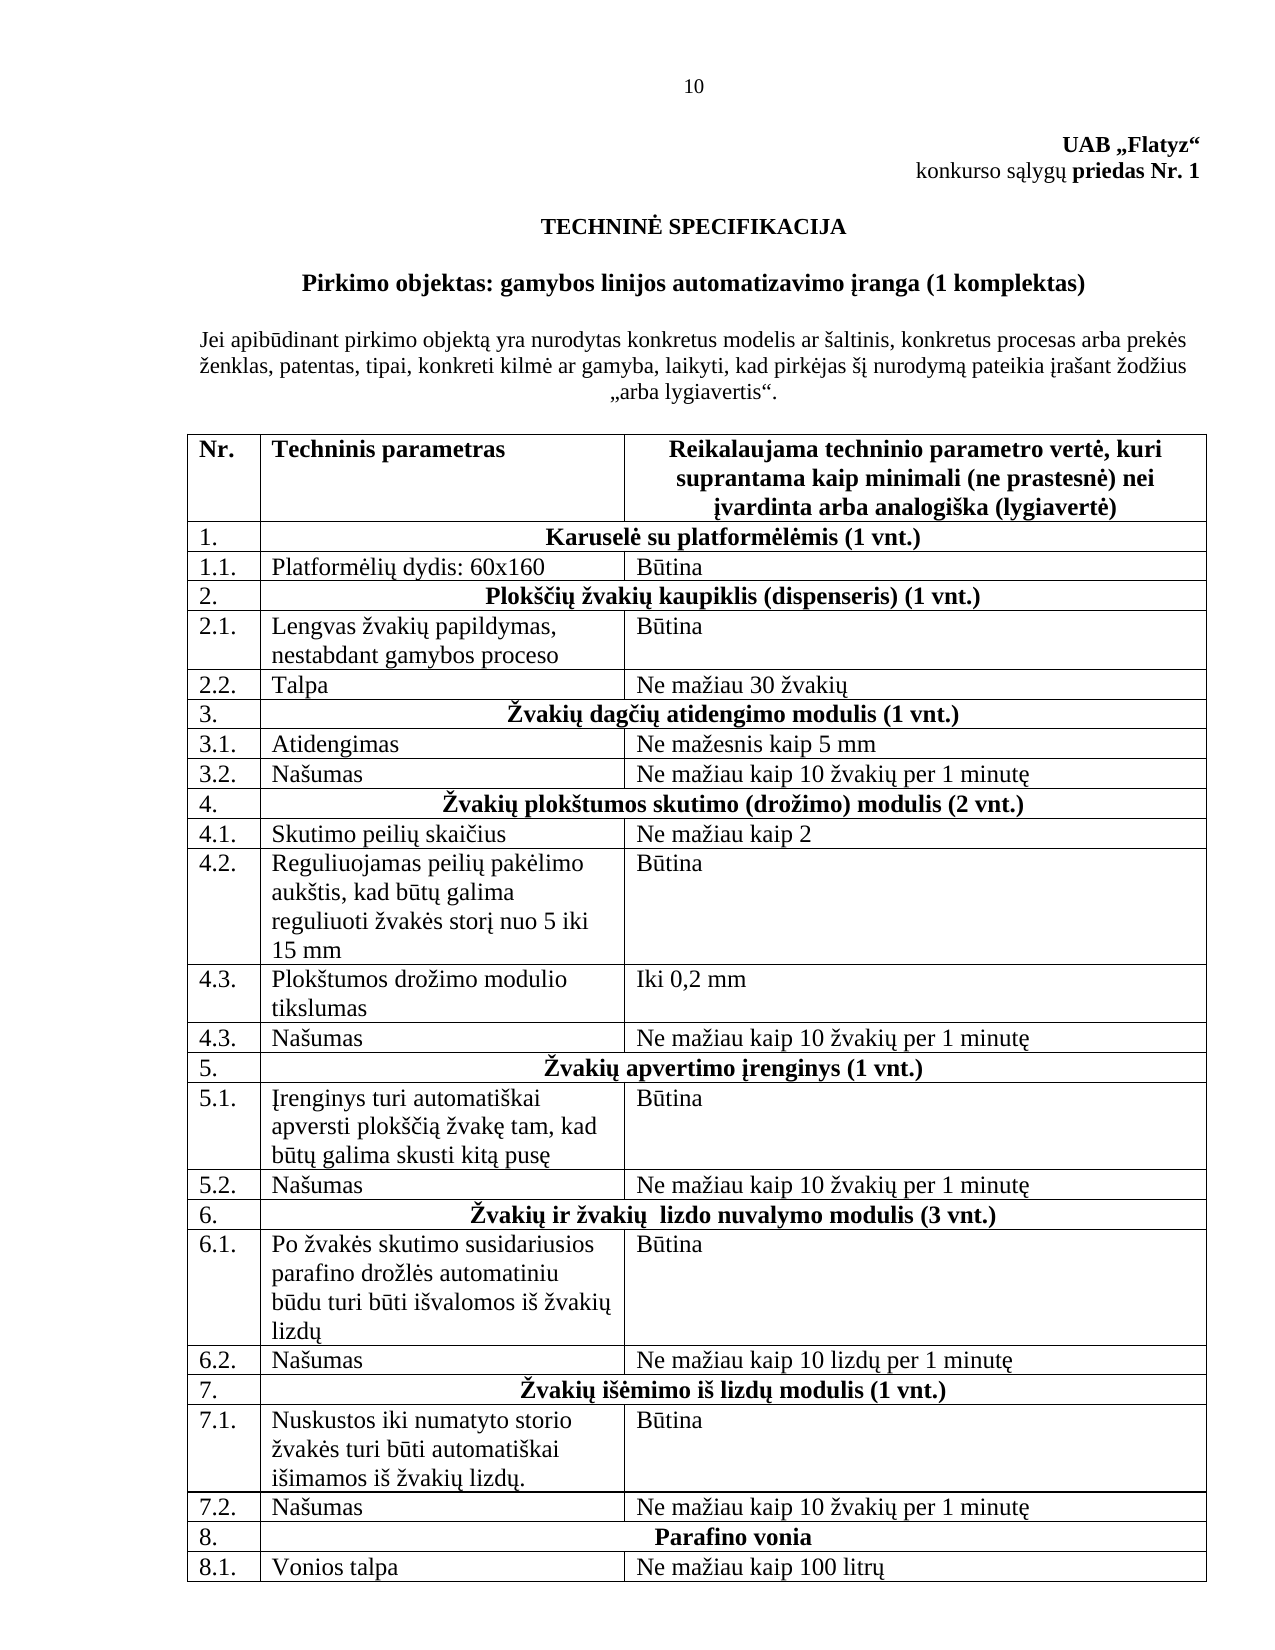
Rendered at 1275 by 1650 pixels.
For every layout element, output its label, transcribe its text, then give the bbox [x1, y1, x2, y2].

table_header Techninis parametras [261, 435, 624, 521]
table_cell Talpa [261, 670, 624, 698]
table_header Nr. [188, 435, 260, 521]
table_cell Po žvakės skutimo susidariusios parafino drožlės automatiniu būdu turi būti išvalomos iš žvakių lizdų [261, 1230, 624, 1344]
table_cell Parafino vonia [261, 1522, 1206, 1551]
table_cell Našumas [261, 1346, 624, 1374]
table_header Reikalaujama techninio parametro vertė, kuri suprantama kaip minimali (ne prastesnė) nei įvardinta arba analogiška (lygiavertė) [625, 435, 1206, 521]
table_cell Plokščių žvakių kaupiklis (dispenseris) (1 vnt.) [261, 581, 1206, 610]
table_cell Žvakių dagčių atidengimo modulis (1 vnt.) [261, 700, 1206, 728]
table_cell Ne mažiau kaip 10 žvakių per 1 minutę [625, 1493, 1206, 1521]
table_cell 6.1. [188, 1230, 260, 1344]
table_cell 7.2. [188, 1493, 260, 1521]
table_cell 2.2. [188, 670, 260, 698]
table_cell 1.1. [188, 552, 260, 580]
table_cell Ne mažiau kaip 100 litrų [625, 1552, 1206, 1581]
table_cell 3. [188, 700, 260, 728]
table_cell 8. [188, 1522, 260, 1551]
table_cell Atidengimas [261, 729, 624, 758]
table_cell 4.3. [188, 1023, 260, 1052]
table_cell Ne mažiau kaip 10 žvakių per 1 minutę [625, 1170, 1206, 1199]
table_cell 3.1. [188, 729, 260, 758]
table_cell Būtina [625, 1083, 1206, 1169]
table_cell Karuselė su platformėlėmis (1 vnt.) [261, 522, 1206, 551]
table_cell Įrenginys turi automatiškai apversti plokščią žvakę tam, kad būtų galima skusti kitą pusę [261, 1083, 624, 1169]
table_cell Būtina [625, 1230, 1206, 1344]
text TECHNINĖ SPECIFIKACIJA [187, 213, 1200, 239]
table_cell Ne mažiau kaip 2 [625, 819, 1206, 847]
text UAB „Flatyz“ [246, 131, 1200, 157]
table_cell Ne mažiau kaip 10 žvakių per 1 minutę [625, 759, 1206, 788]
table_cell 5. [188, 1053, 260, 1082]
table_cell 5.1. [188, 1083, 260, 1169]
table_cell 4.1. [188, 819, 260, 847]
table_cell Iki 0,2 mm [625, 965, 1206, 1022]
table_cell Vonios talpa [261, 1552, 624, 1581]
table_cell 6. [188, 1200, 260, 1228]
table_cell Našumas [261, 1170, 624, 1199]
table_cell Lengvas žvakių papildymas, nestabdant gamybos proceso [261, 611, 624, 669]
table_cell 3.2. [188, 759, 260, 788]
table_cell Žvakių plokštumos skutimo (drožimo) modulis (2 vnt.) [261, 789, 1206, 818]
table_cell 7.1. [188, 1405, 260, 1491]
text Pirkimo objektas: gamybos linijos automatizavimo įranga (1 komplektas) [187, 268, 1200, 297]
table_cell Žvakių ir žvakių lizdo nuvalymo modulis (3 vnt.) [261, 1200, 1206, 1228]
table_cell 4.2. [188, 849, 260, 963]
table_cell 2. [188, 581, 260, 610]
table_cell Nuskustos iki numatyto storio žvakės turi būti automatiškai išimamos iš žvakių lizdų. [261, 1405, 624, 1491]
text Jei apibūdinant pirkimo objektą yra nurodytas konkretus modelis ar šaltinis, konkretus procesas arba prekės ženklas, patentas, tipai, konkreti kilmė ar gamyba, laikyti, kad pirkėjas šį nurodymą pateikia įrašant žodžius „arba lygiavertis“. [187, 326, 1200, 405]
table_cell Plokštumos drožimo modulio tikslumas [261, 965, 624, 1022]
table_cell 2.1. [188, 611, 260, 669]
table_cell Ne mažesnis kaip 5 mm [625, 729, 1206, 758]
table_cell Būtina [625, 1405, 1206, 1491]
table_cell Būtina [625, 611, 1206, 669]
table_cell Būtina [625, 849, 1206, 963]
table_cell Ne mažiau 30 žvakių [625, 670, 1206, 698]
table_cell Žvakių apvertimo įrenginys (1 vnt.) [261, 1053, 1206, 1082]
table_cell 4. [188, 789, 260, 818]
table_cell Būtina [625, 552, 1206, 580]
table_cell Našumas [261, 759, 624, 788]
table_cell 4.3. [188, 965, 260, 1022]
table_cell 1. [188, 522, 260, 551]
table_cell Našumas [261, 1023, 624, 1052]
table_cell Žvakių išėmimo iš lizdų modulis (1 vnt.) [261, 1375, 1206, 1404]
text konkurso sąlygų priedas Nr. 1 [187, 157, 1200, 183]
table_cell Platformėlių dydis: 60x160 [261, 552, 624, 580]
table_cell Reguliuojamas peilių pakėlimo aukštis, kad būtų galima reguliuoti žvakės storį nuo 5 iki 15 mm [261, 849, 624, 963]
table_cell Ne mažiau kaip 10 lizdų per 1 minutę [625, 1346, 1206, 1374]
table_cell Našumas [261, 1493, 624, 1521]
table_cell 7. [188, 1375, 260, 1404]
table_cell 5.2. [188, 1170, 260, 1199]
table_cell Ne mažiau kaip 10 žvakių per 1 minutę [625, 1023, 1206, 1052]
table_cell 8.1. [188, 1552, 260, 1581]
table_cell 6.2. [188, 1346, 260, 1374]
table_cell Skutimo peilių skaičius [261, 819, 624, 847]
